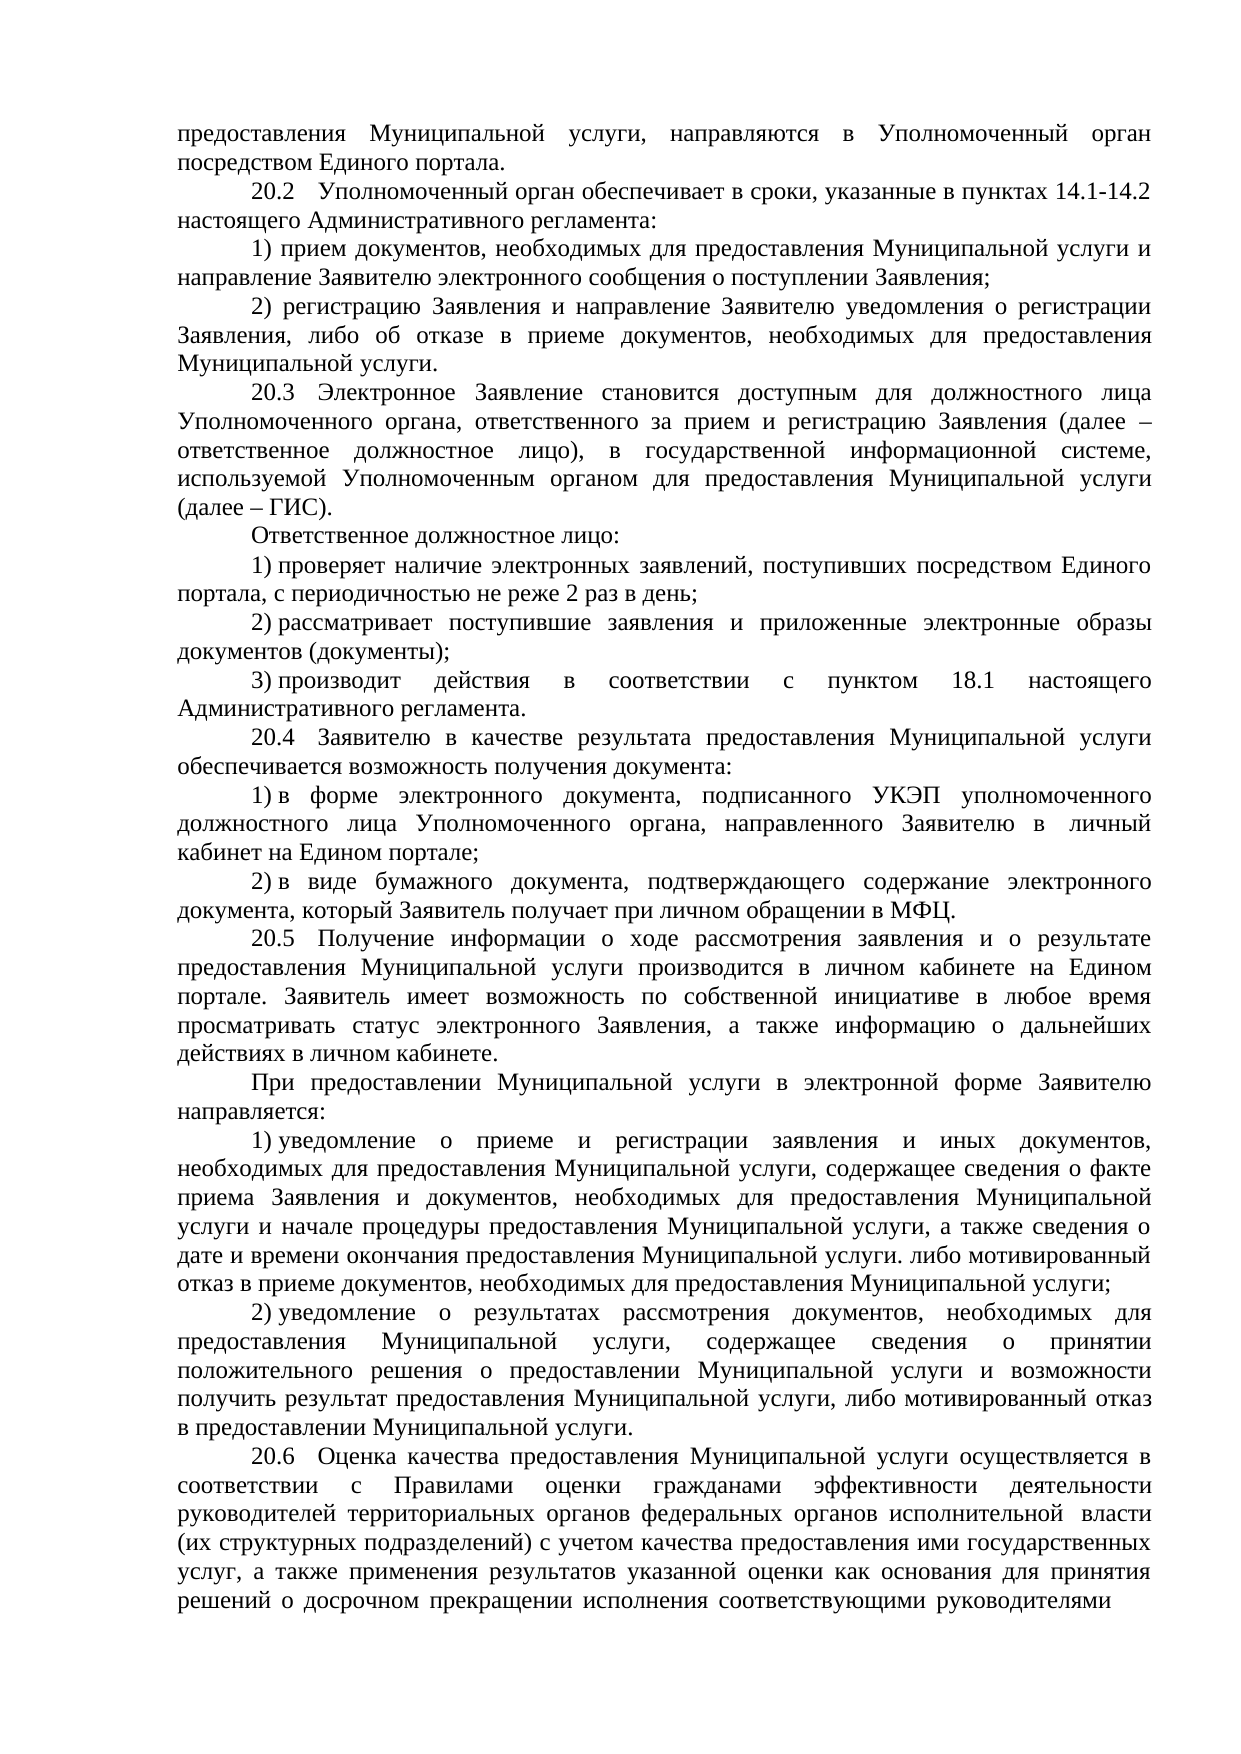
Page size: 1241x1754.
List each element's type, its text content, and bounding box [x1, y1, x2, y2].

list Заявителю в качестве результата предоставления Муниципальной услуги обеспечивается возможность получения документа: [177, 722, 1152, 780]
list прием документов, необходимых для предоставления Муниципальной услуги и направление Заявителю электронного сообщения о поступлении Заявления; [177, 233, 1152, 291]
list регистрацию Заявления и направление Заявителю уведомления о регистрации Заявления, либо об отказе в приеме документов, необходимых для предоставления Муниципальной услуги. [177, 291, 1152, 377]
text При предоставлении Муниципальной услуги в электронной форме Заявителю направляется: [177, 1067, 1151, 1125]
list в виде бумажного документа, подтверждающего содержание электронного документа, который Заявитель получает при личном обращении в МФЦ. [177, 866, 1152, 923]
list Получение информации о ходе рассмотрения заявления и о результате предоставления Муниципальной услуги производится в личном кабинете на Едином портале. Заявитель имеет возможность по собственной инициативе в любое время просматривать статус электронного Заявления, а также информацию о дальнейших действиях в личном кабинете. [177, 923, 1152, 1067]
list в форме электронного документа, подписанного УКЭП уполномоченного должностного лица Уполномоченного органа, направленного Заявителю в личный кабинет на Едином портале; [177, 780, 1152, 866]
list уведомление о приеме и регистрации заявления и иных документов, необходимых для предоставления Муниципальной услуги, содержащее сведения о факте приема Заявления и документов, необходимых для предоставления Муниципальной услуги и начале процедуры предоставления Муниципальной услуги, а также сведения о дате и времени окончания предоставления Муниципальной услуги. либо мотивированный отказ в приеме документов, необходимых для предоставления Муниципальной услуги; [177, 1125, 1152, 1297]
list уведомление о результатах рассмотрения документов, необходимых для предоставления Муниципальной услуги, содержащее сведения о принятии положительного решения о предоставлении Муниципальной услуги и возможности получить результат предоставления Муниципальной услуги, либо мотивированный отказ в предоставлении Муниципальной услуги. [177, 1297, 1152, 1441]
list Оценка качества предоставления Муниципальной услуги осуществляется в соответствии с Правилами оценки гражданами эффективности деятельности руководителей территориальных органов федеральных органов исполнительной власти (их структурных подразделений) с учетом качества предоставления ими государственных услуг, а также применения результатов указанной оценки как основания для принятия решений о досрочном прекращении исполнения соответствующими руководителями [177, 1441, 1152, 1613]
list производит действия в соответствии с пунктом 18.1 настоящего Административного регламента. [177, 665, 1152, 722]
list проверяет наличие электронных заявлений, поступивших посредством Единого портала, с периодичностью не реже 2 раз в день; [177, 550, 1152, 607]
list рассматривает поступившие заявления и приложенные электронные образы документов (документы); [177, 607, 1152, 665]
text Ответственное должностное лицо: [251, 521, 1240, 550]
text предоставления Муниципальной услуги, направляются в Уполномоченный орган посредством Единого портала. [177, 118, 1152, 176]
list Уполномоченный орган обеспечивает в сроки, указанные в пунктах 14.1-14.2 настоящего Административного регламента: [177, 176, 1152, 233]
list Электронное Заявление становится доступным для должностного лица Уполномоченного органа, ответственного за прием и регистрацию Заявления (далее – ответственное должностное лицо), в государственной информационной системе, используемой Уполномоченным органом для предоставления Муниципальной услуги (далее – ГИС). [177, 377, 1152, 521]
